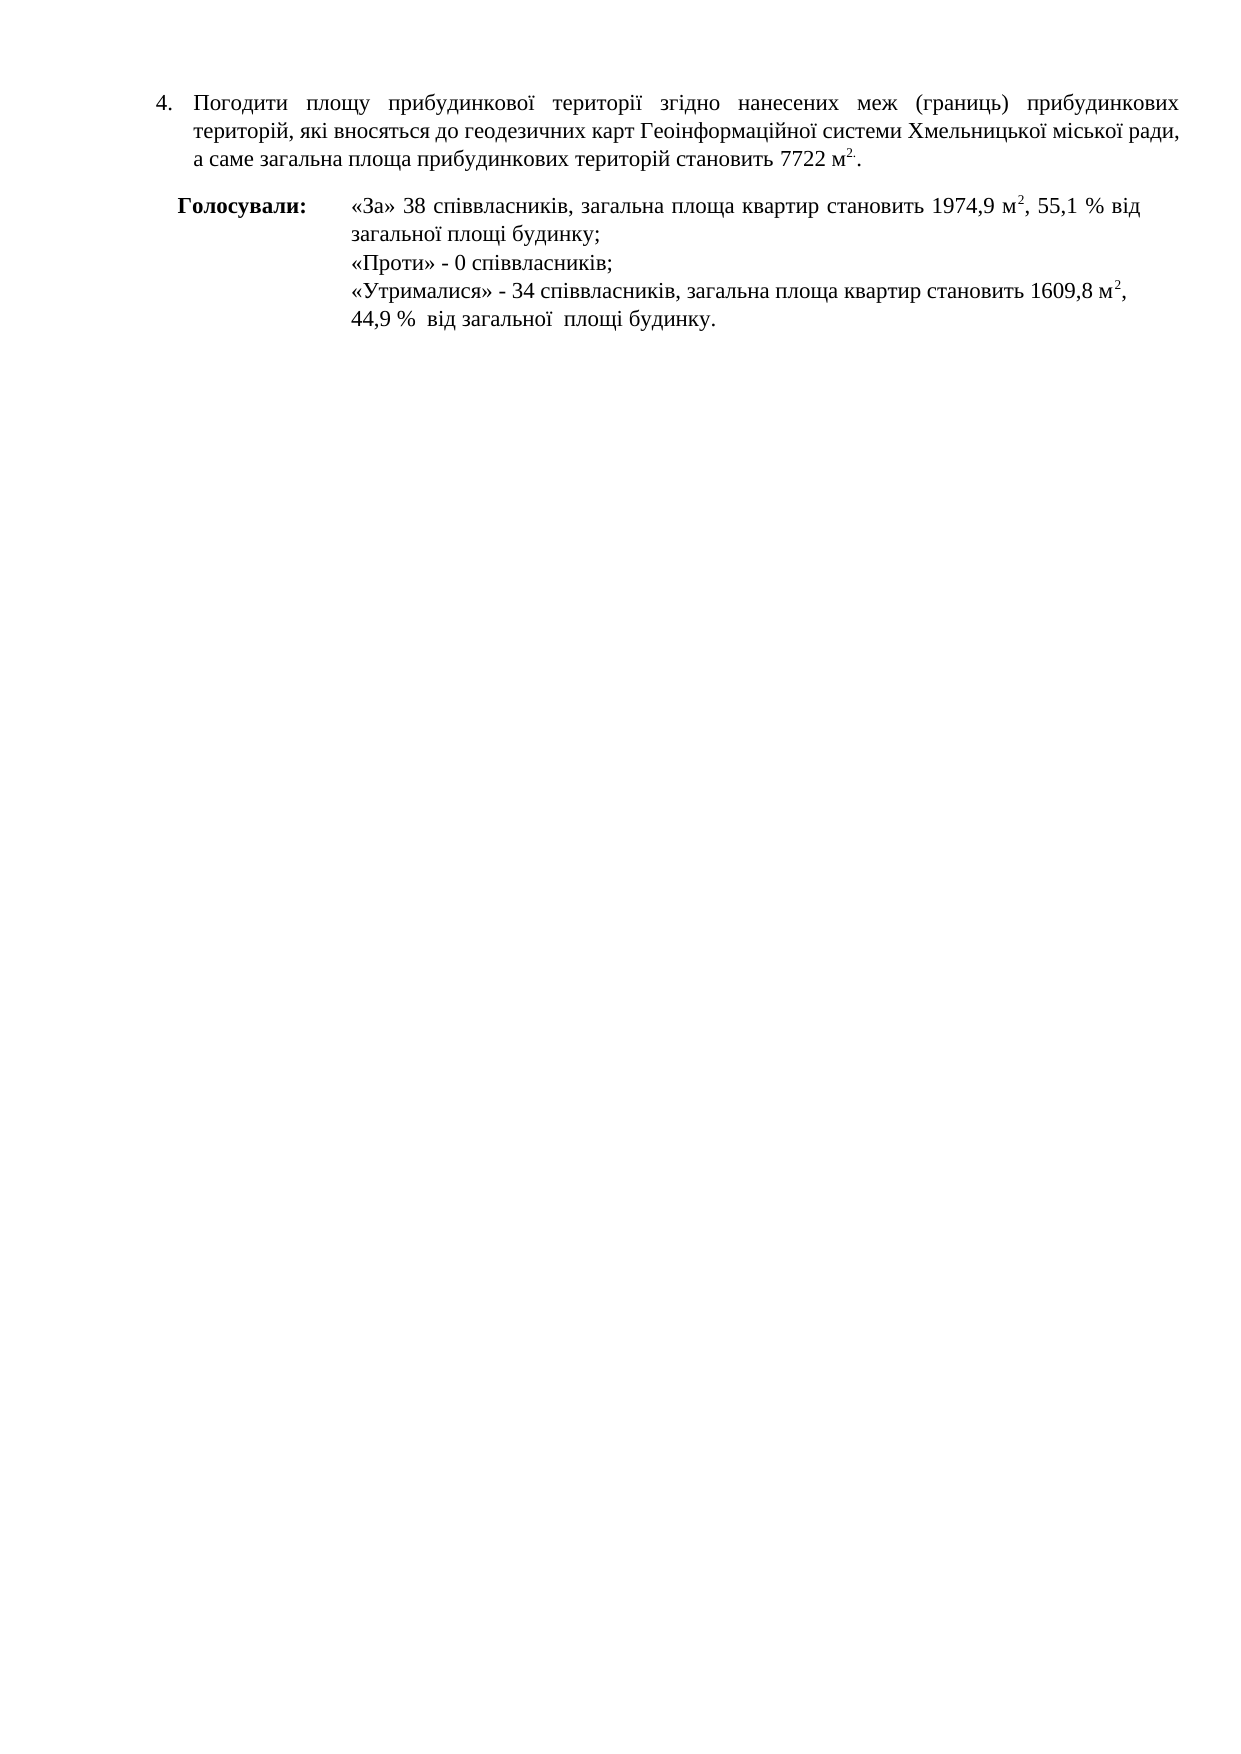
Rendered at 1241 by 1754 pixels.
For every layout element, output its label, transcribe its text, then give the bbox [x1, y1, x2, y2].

table_header Голосували: [107, 192, 339, 334]
list Погодити площу прибудинкової території згідно нанесених меж (границь) прибудинкових територій, які вносяться до геодезичних карт Геоінформаційної системи Хмельницької міської ради, а саме загальна площа прибудинкових територій становить 7722 м2.. [156, 89, 1181, 172]
